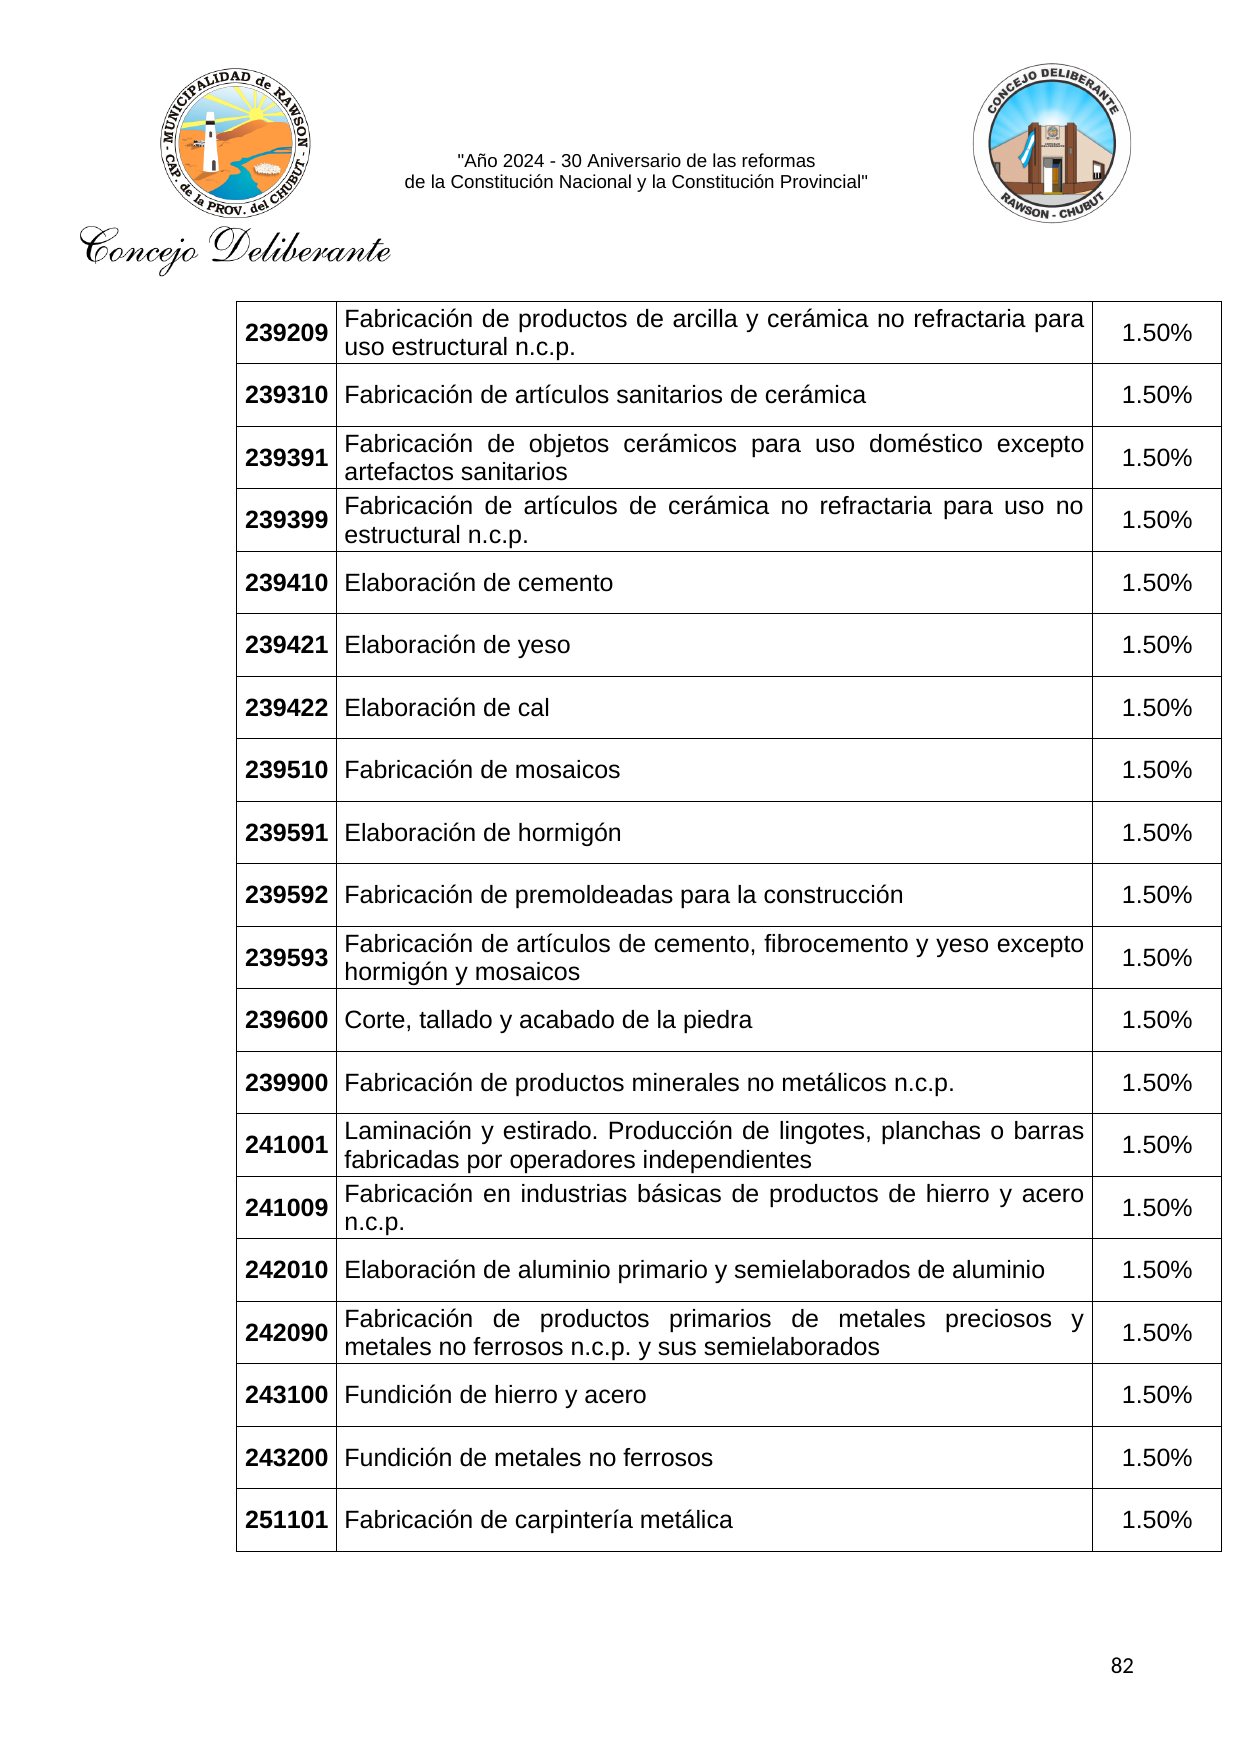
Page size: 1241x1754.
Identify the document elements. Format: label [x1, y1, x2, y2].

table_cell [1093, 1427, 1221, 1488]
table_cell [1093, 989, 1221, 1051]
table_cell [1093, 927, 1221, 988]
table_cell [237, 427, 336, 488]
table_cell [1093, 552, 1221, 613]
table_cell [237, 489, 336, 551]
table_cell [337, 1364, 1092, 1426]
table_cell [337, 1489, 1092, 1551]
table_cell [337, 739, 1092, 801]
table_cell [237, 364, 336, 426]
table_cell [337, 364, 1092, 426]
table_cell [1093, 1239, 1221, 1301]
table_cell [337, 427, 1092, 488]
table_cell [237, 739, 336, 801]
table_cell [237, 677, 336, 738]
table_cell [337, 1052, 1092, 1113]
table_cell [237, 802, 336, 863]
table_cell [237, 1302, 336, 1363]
picture [75, 68, 394, 281]
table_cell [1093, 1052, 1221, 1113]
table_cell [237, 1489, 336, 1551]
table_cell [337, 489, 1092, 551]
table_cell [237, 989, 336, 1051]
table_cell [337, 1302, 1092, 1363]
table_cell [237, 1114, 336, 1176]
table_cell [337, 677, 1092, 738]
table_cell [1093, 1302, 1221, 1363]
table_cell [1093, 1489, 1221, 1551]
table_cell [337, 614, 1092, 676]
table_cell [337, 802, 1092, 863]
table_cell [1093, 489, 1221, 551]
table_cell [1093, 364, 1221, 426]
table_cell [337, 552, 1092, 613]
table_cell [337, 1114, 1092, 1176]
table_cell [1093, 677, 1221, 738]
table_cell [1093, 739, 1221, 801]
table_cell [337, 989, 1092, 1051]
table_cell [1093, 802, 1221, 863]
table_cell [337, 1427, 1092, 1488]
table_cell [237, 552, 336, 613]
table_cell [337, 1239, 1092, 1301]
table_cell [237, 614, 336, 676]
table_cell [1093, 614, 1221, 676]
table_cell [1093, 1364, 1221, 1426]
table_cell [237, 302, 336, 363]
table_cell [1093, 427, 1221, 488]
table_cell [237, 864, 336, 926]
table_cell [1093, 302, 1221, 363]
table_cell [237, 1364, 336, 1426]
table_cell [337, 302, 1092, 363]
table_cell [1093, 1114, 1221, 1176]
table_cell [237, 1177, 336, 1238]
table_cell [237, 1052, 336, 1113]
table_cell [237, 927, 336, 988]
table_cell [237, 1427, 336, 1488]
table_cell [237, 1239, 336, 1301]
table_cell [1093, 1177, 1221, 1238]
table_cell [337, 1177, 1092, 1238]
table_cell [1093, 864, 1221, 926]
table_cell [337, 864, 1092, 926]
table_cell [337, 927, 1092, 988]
picture [943, 29, 1161, 255]
